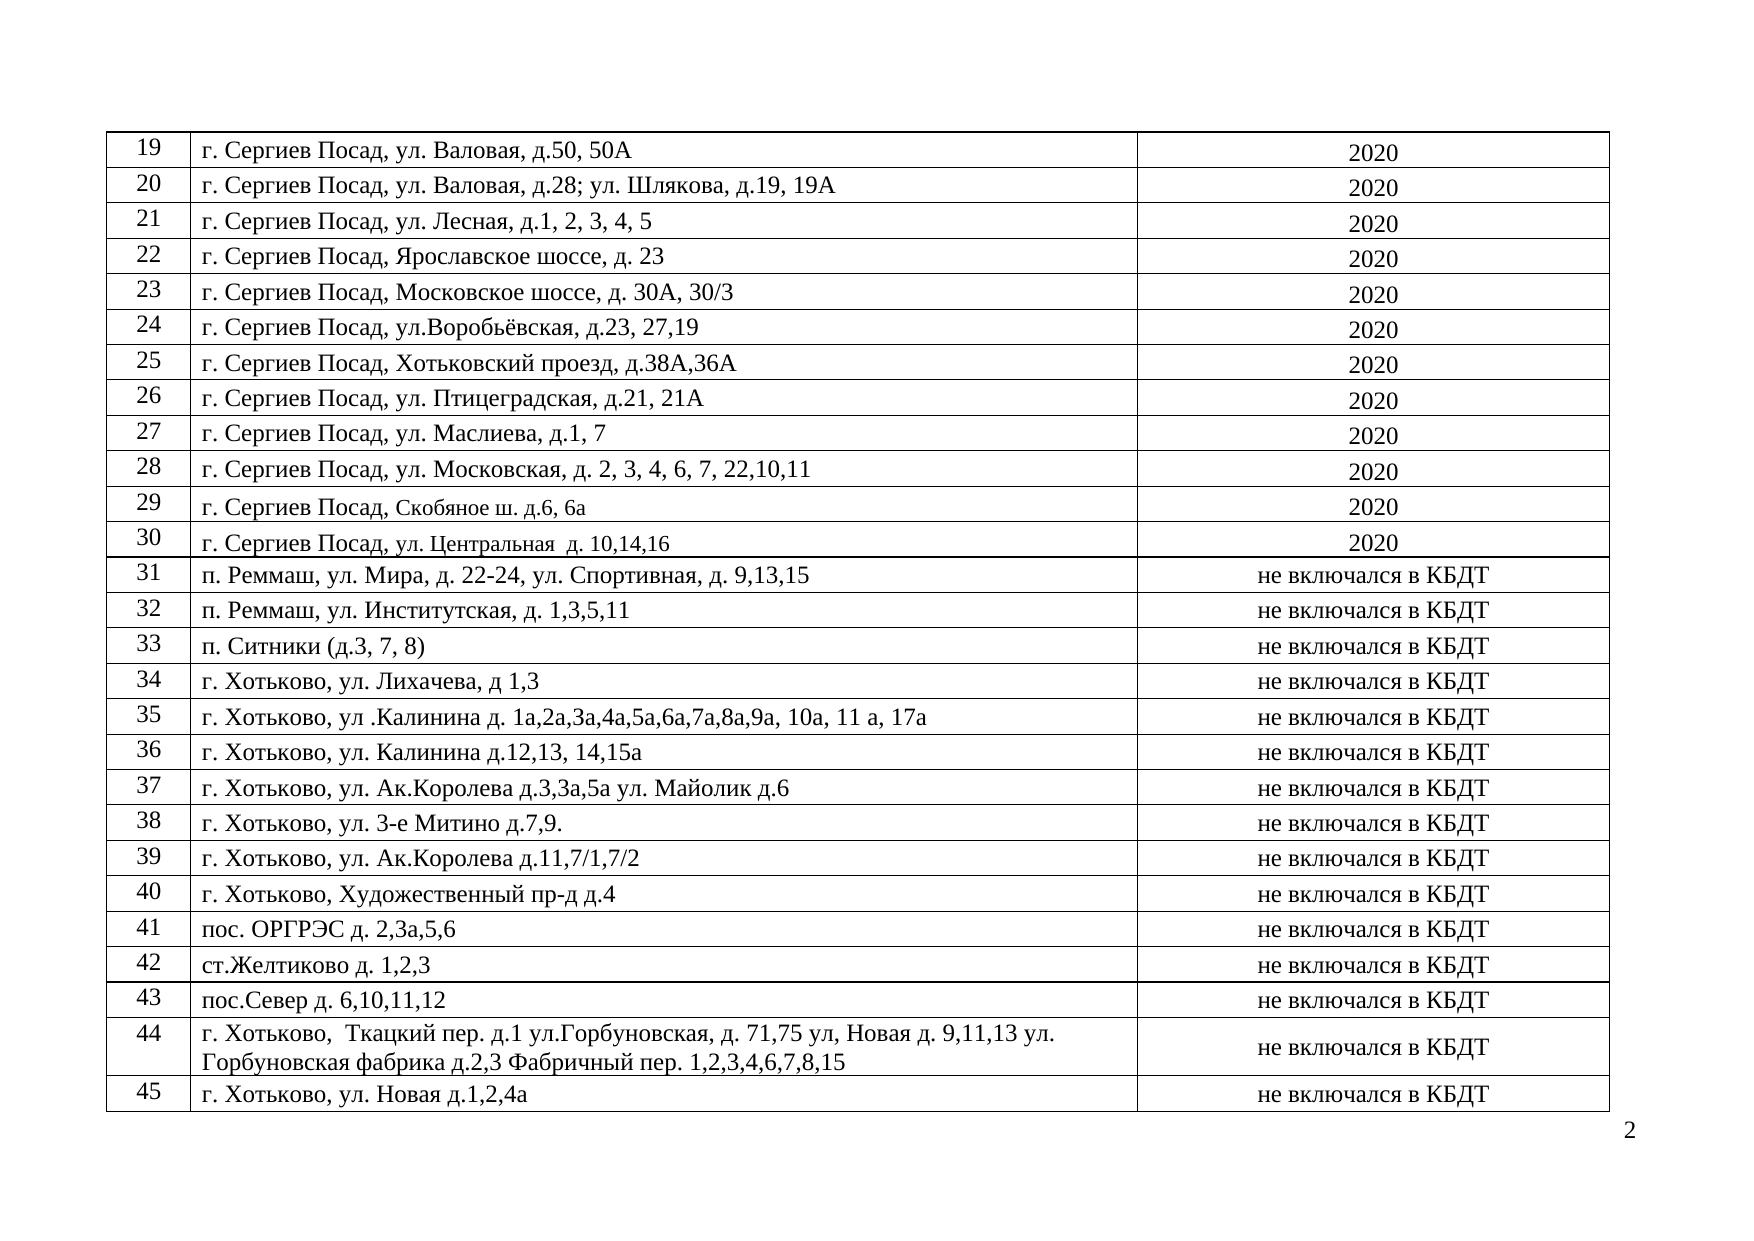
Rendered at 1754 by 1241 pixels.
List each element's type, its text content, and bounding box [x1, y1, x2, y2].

table_cell 2020 [1138, 310, 1609, 344]
table_cell 37 [107, 770, 190, 804]
table_cell 42 [107, 947, 190, 981]
table_cell г. Хотьково, ул. Калинина д.12,13, 14,15а [191, 735, 1137, 769]
table_cell не включался в КБДТ [1138, 770, 1609, 804]
table_cell г. Хотьково, ул. Ак.Королева д.3,3а,5а ул. Майолик д.6 [191, 770, 1137, 804]
table_cell 39 [107, 841, 190, 875]
table_cell г. Хотьково, ул. Новая д.1,2,4а [191, 1076, 1137, 1111]
table_cell 2020 [1138, 345, 1609, 379]
table_cell 24 [107, 310, 190, 344]
table_cell не включался в КБДТ [1138, 983, 1609, 1017]
table_cell ст.Желтиково д. 1,2,3 [191, 947, 1137, 981]
table_cell 21 [107, 203, 190, 238]
table_cell п. Ситники (д.3, 7, 8) [191, 628, 1137, 663]
table_cell не включался в КБДТ [1138, 947, 1609, 981]
table_cell 34 [107, 664, 190, 698]
table_cell г. Сергиев Посад, ул. Маслиева, д.1, 7 [191, 416, 1137, 450]
table_cell г. Сергиев Посад, ул. Валовая, д.28; ул. Шлякова, д.19, 19А [191, 168, 1137, 202]
table_cell 2020 [1138, 203, 1609, 238]
table_cell 20 [107, 168, 190, 202]
table_cell 33 [107, 628, 190, 663]
table_cell 31 [107, 558, 190, 592]
table_cell г. Сергиев Посад, ул. Птицеградская, д.21, 21А [191, 380, 1137, 415]
table_cell г. Сергиев Посад, ул. Валовая, д.50, 50А [191, 133, 1137, 167]
table_cell 22 [107, 239, 190, 273]
table_cell не включался в КБДТ [1138, 876, 1609, 911]
table_cell не включался в КБДТ [1138, 1076, 1609, 1111]
table_cell 41 [107, 912, 190, 946]
table_cell г. Хотьково, ул .Калинина д. 1а,2а,За,4а,5а,6а,7а,8а,9а, 10а, 11 а, 17а [191, 699, 1137, 733]
table_cell 29 [107, 487, 190, 521]
table_cell п. Реммаш, ул. Мира, д. 22-24, ул. Спортивная, д. 9,13,15 [191, 558, 1137, 592]
table_cell 45 [107, 1076, 190, 1111]
table_cell 35 [107, 699, 190, 733]
table_cell не включался в КБДТ [1138, 664, 1609, 698]
table_cell не включался в КБДТ [1138, 628, 1609, 663]
table_cell не включался в КБДТ [1138, 1018, 1609, 1075]
table_cell г. Хотьково, ул. 3-е Митино д.7,9. [191, 805, 1137, 840]
table_cell не включался в КБДТ [1138, 593, 1609, 627]
table_cell 44 [107, 1018, 190, 1075]
table_cell г. Хотьково, Художественный пр-д д.4 [191, 876, 1137, 911]
table_cell г. Сергиев Посад, Скобяное ш. д.6, 6а [191, 487, 1137, 521]
table_cell не включался в КБДТ [1138, 912, 1609, 946]
table_cell 2020 [1138, 416, 1609, 450]
table_cell г. Сергиев Посад, Хотьковский проезд, д.38А,36А [191, 345, 1137, 379]
table_cell 36 [107, 735, 190, 769]
table_cell 2020 [1138, 380, 1609, 415]
table_cell пос.Север д. 6,10,11,12 [191, 983, 1137, 1017]
table_cell не включался в КБДТ [1138, 558, 1609, 592]
table_cell 28 [107, 451, 190, 486]
table_cell не включался в КБДТ [1138, 805, 1609, 840]
table_cell г. Хотьково, Ткацкий пер. д.1 ул.Горбуновская, д. 71,75 ул, Новая д. 9,11,13 ул. Горбуновская фабрика д.2,3 Фабричный пер. 1,2,3,4,6,7,8,15 [191, 1018, 1137, 1075]
table_cell г. Сергиев Посад, ул. Лесная, д.1, 2, 3, 4, 5 [191, 203, 1137, 238]
table_cell г. Сергиев Посад, ул. Московская, д. 2, 3, 4, 6, 7, 22,10,11 [191, 451, 1137, 486]
table_cell п. Реммаш, ул. Институтская, д. 1,3,5,11 [191, 593, 1137, 627]
table_cell пос. ОРГРЭС д. 2,3а,5,6 [191, 912, 1137, 946]
table_cell не включался в КБДТ [1138, 841, 1609, 875]
table_cell 32 [107, 593, 190, 627]
table_cell 2020 [1138, 239, 1609, 273]
table_cell 26 [107, 380, 190, 415]
table_cell 30 [107, 522, 190, 556]
table_cell г. Сергиев Посад, ул. Центральная д. 10,14,16 [191, 522, 1137, 556]
table_cell 2020 [1138, 451, 1609, 486]
table_cell не включался в КБДТ [1138, 735, 1609, 769]
table_cell не включался в КБДТ [1138, 699, 1609, 733]
table_cell г. Хотьково, ул. Лихачева, д 1,3 [191, 664, 1137, 698]
table_cell 2020 [1138, 274, 1609, 308]
table_cell 2020 [1138, 522, 1609, 556]
table_cell 38 [107, 805, 190, 840]
table_cell г. Хотьково, ул. Ак.Королева д.11,7/1,7/2 [191, 841, 1137, 875]
table_cell г. Сергиев Посад, Ярославское шоссе, д. 23 [191, 239, 1137, 273]
table_cell 27 [107, 416, 190, 450]
table_cell 2020 [1138, 133, 1609, 167]
table_cell 25 [107, 345, 190, 379]
table_cell 2020 [1138, 168, 1609, 202]
table_cell г. Сергиев Посад, ул.Воробьёвская, д.23, 27,19 [191, 310, 1137, 344]
table_cell 2020 [1138, 487, 1609, 521]
table_cell г. Сергиев Посад, Московское шоссе, д. 30А, 30/3 [191, 274, 1137, 308]
table_cell 23 [107, 274, 190, 308]
table_cell 19 [107, 133, 190, 167]
table_cell 40 [107, 876, 190, 911]
table_cell 43 [107, 983, 190, 1017]
